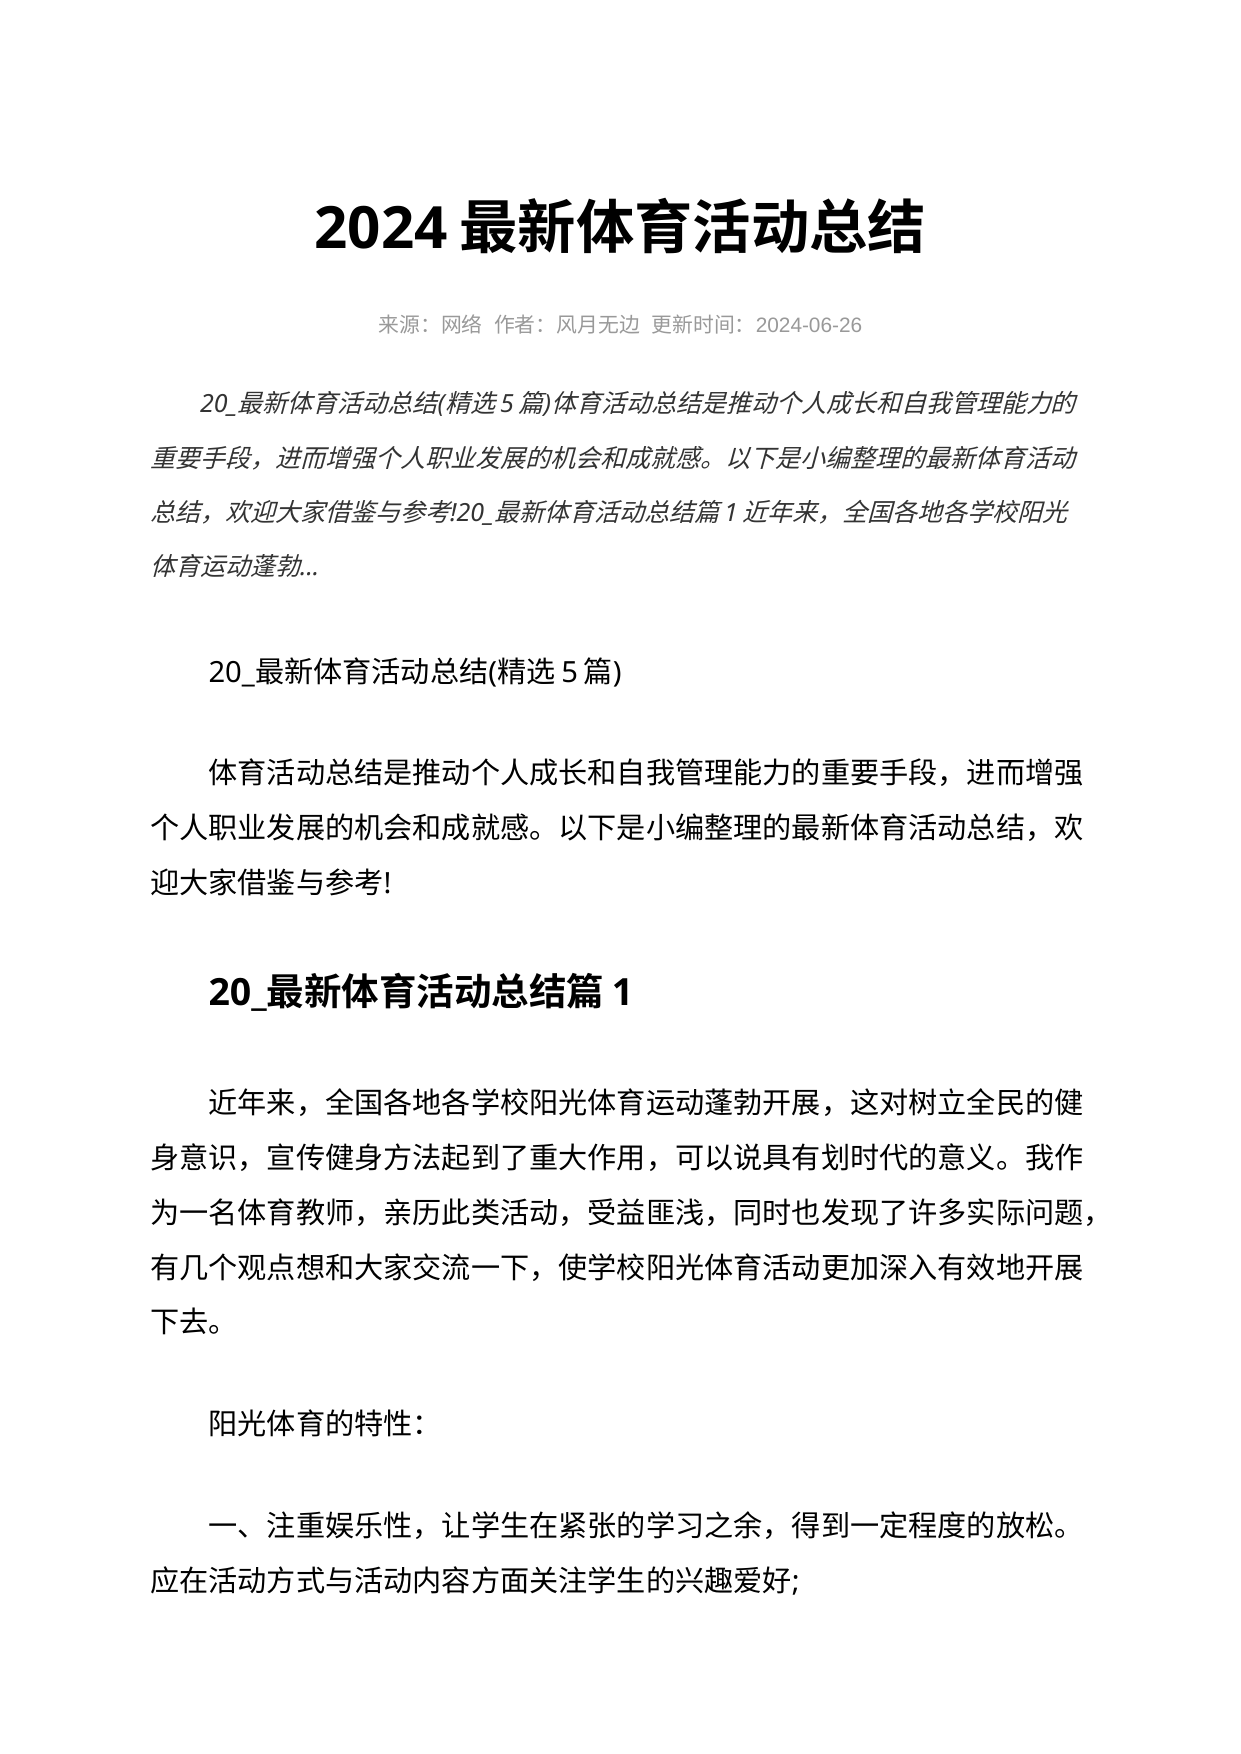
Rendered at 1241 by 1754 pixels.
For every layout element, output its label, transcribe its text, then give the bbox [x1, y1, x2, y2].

text 来源：网络 作者：风月无边 更新时间：2024-06-26 [150, 313, 1090, 337]
text 体育活动总结是推动个人成长和自我管理能力的重要手段，进而增强个人职业发展的机会和成就感。以下是小编整理的最新体育活动总结，欢迎大家借鉴与参考! [150, 750, 1090, 902]
text 一、注重娱乐性，让学生在紧张的学习之余，得到一定程度的放松。应在活动方式与活动内容方面关注学生的兴趣爱好; [150, 1503, 1090, 1600]
subtitle 2024最新体育活动总结 [150, 181, 1090, 266]
text 近年来，全国各地各学校阳光体育运动蓬勃开展，这对树立全民的健身意识，宣传健身方法起到了重大作用，可以说具有划时代的意义。我作为一名体育教师，亲历此类活动，受益匪浅，同时也发现了许多实际问题，有几个观点想和大家交流一下，使学校阳光体育活动更加深入有效地开展下去。 [150, 1079, 1090, 1341]
text 20_最新体育活动总结篇1 [150, 962, 1090, 1016]
text 20_最新体育活动总结(精选5篇)体育活动总结是推动个人成长和自我管理能力的重要手段，进而增强个人职业发展的机会和成就感。以下是小编整理的最新体育活动总结，欢迎大家借鉴与参考!20_最新体育活动总结篇1近年来，全国各地各学校阳光体育运动蓬勃... [150, 384, 1090, 583]
text 20_最新体育活动总结(精选5篇) [150, 648, 1090, 691]
text 阳光体育的特性： [150, 1401, 1090, 1443]
